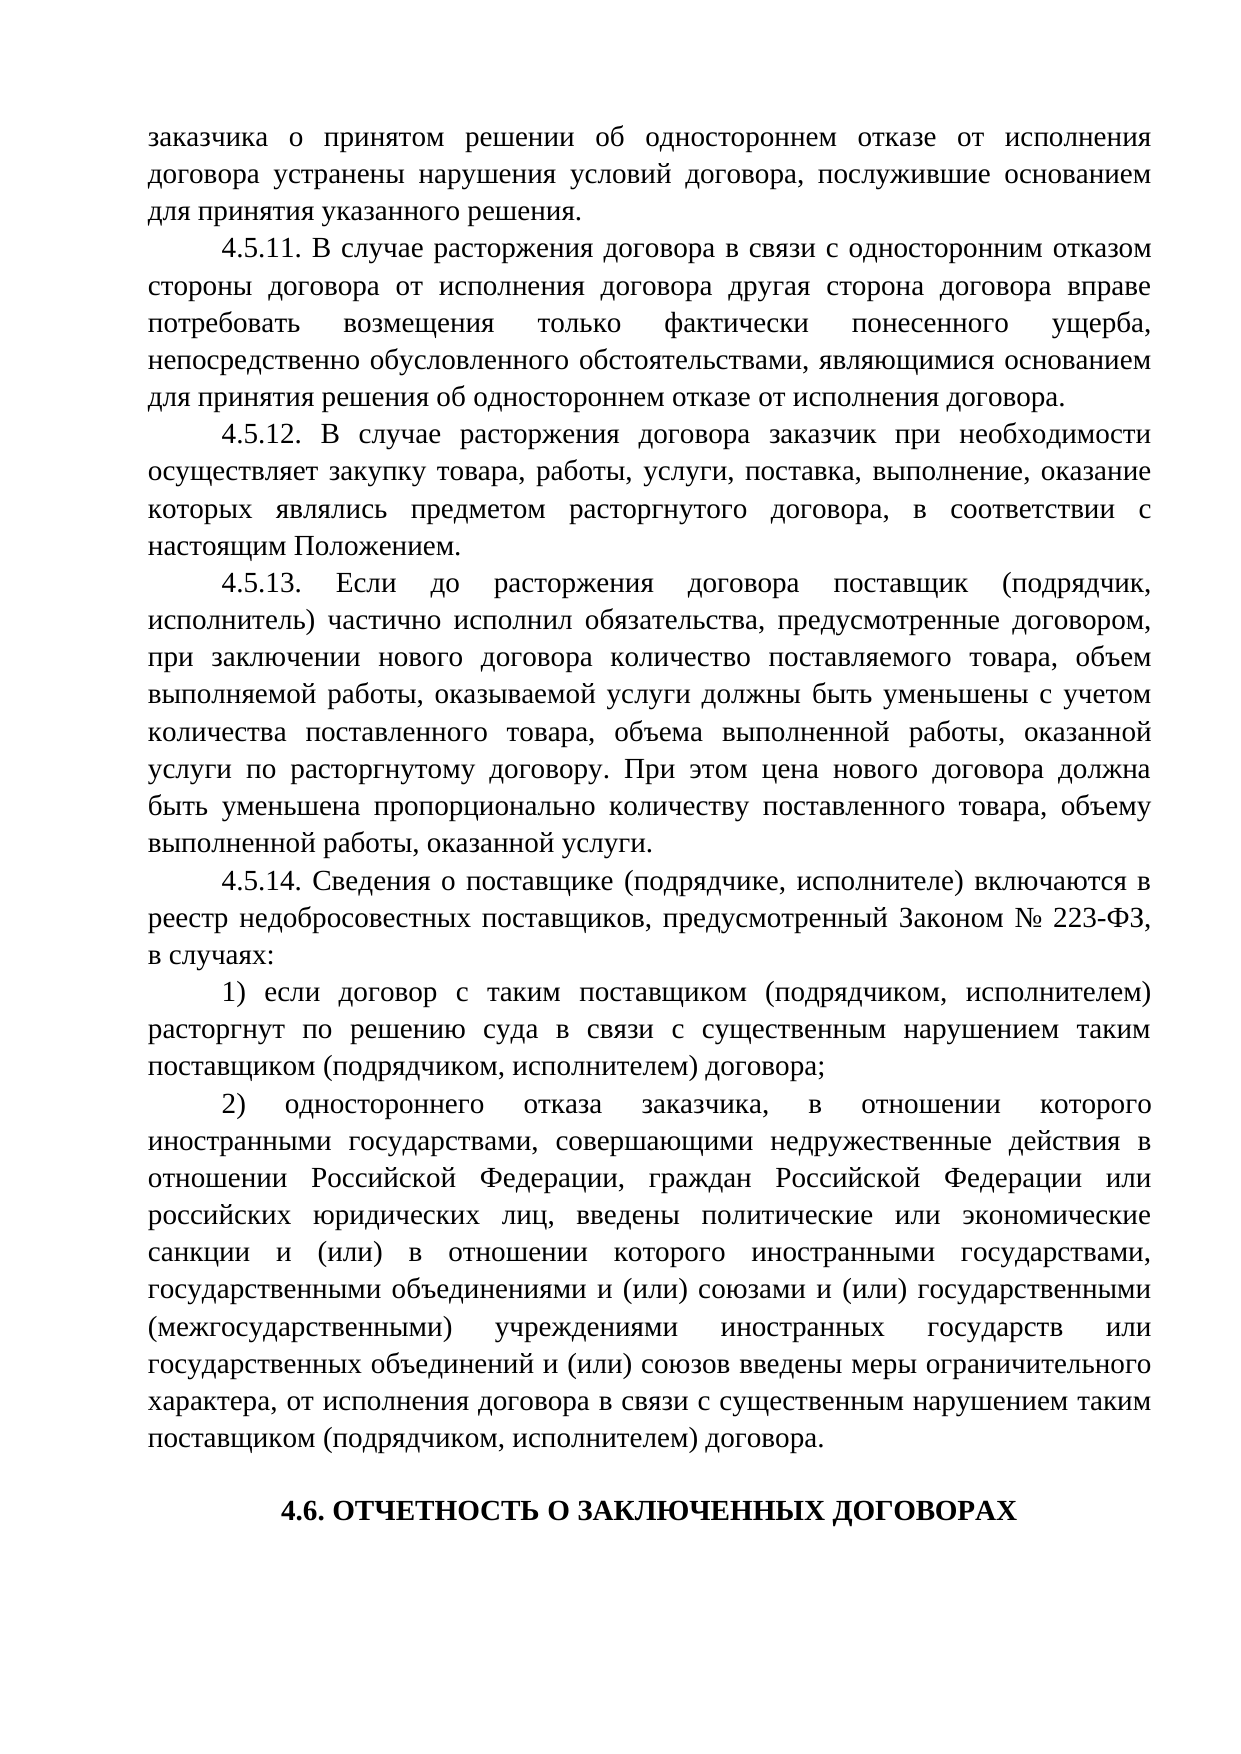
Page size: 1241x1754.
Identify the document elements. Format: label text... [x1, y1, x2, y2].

list Сведения о поставщике (подрядчике, исполнителе) включаются в реестр недобросовестных поставщиков, предусмотренный Законом № 223-ФЗ, в случаях: [148, 863, 1152, 971]
text заказчика о принятом решении об одностороннем отказе от исполнения договора устранены нарушения условий договора, послужившие основанием для принятия указанного решения. [148, 119, 1152, 227]
list одностороннего отказа заказчика, в отношении которого иностранными государствами, совершающими недружественные действия в отношении Российской Федерации, граждан Российской Федерации или российских юридических лиц, введены политические или экономические санкции и (или) в отношении которого иностранными государствами, государственными объединениями и (или) союзами и (или) государственными (межгосударственными) учреждениями иностранных государств или государственных объединений и (или) союзов введены меры ограничительного характера, от исполнения договора в связи с существенным нарушением таким поставщиком (подрядчиком, исполнителем) договора. [148, 1086, 1152, 1454]
list если договор с таким поставщиком (подрядчиком, исполнителем) расторгнут по решению суда в связи с существенным нарушением таким поставщиком (подрядчиком, исполнителем) договора; [148, 974, 1152, 1082]
list Если до расторжения договора поставщик (подрядчик, исполнитель) частично исполнил обязательства, предусмотренные договором, при заключении нового договора количество поставляемого товара, объем выполняемой работы, оказываемой услуги должны быть уменьшены с учетом количества поставленного товара, объема выполненной работы, оказанной услуги по расторгнутому договору. При этом цена нового договора должна быть уменьшена пропорционально количеству поставленного товара, объему выполненной работы, оказанной услуги. [148, 565, 1152, 859]
list В случае расторжения договора заказчик при необходимости осуществляет закупку товара, работы, услуги, поставка, выполнение, оказание которых являлись предметом расторгнутого договора, в соответствии с настоящим Положением. [148, 416, 1152, 561]
list В случае расторжения договора в связи с односторонним отказом стороны договора от исполнения договора другая сторона договора вправе потребовать возмещения только фактически понесенного ущерба, непосредственно обусловленного обстоятельствами, являющимися основанием для принятия решения об одностороннем отказе от исполнения договора. [148, 230, 1152, 413]
subtitle ОТЧЕТНОСТЬ О ЗАКЛЮЧЕННЫХ ДОГОВОРАХ [281, 1493, 1152, 1526]
